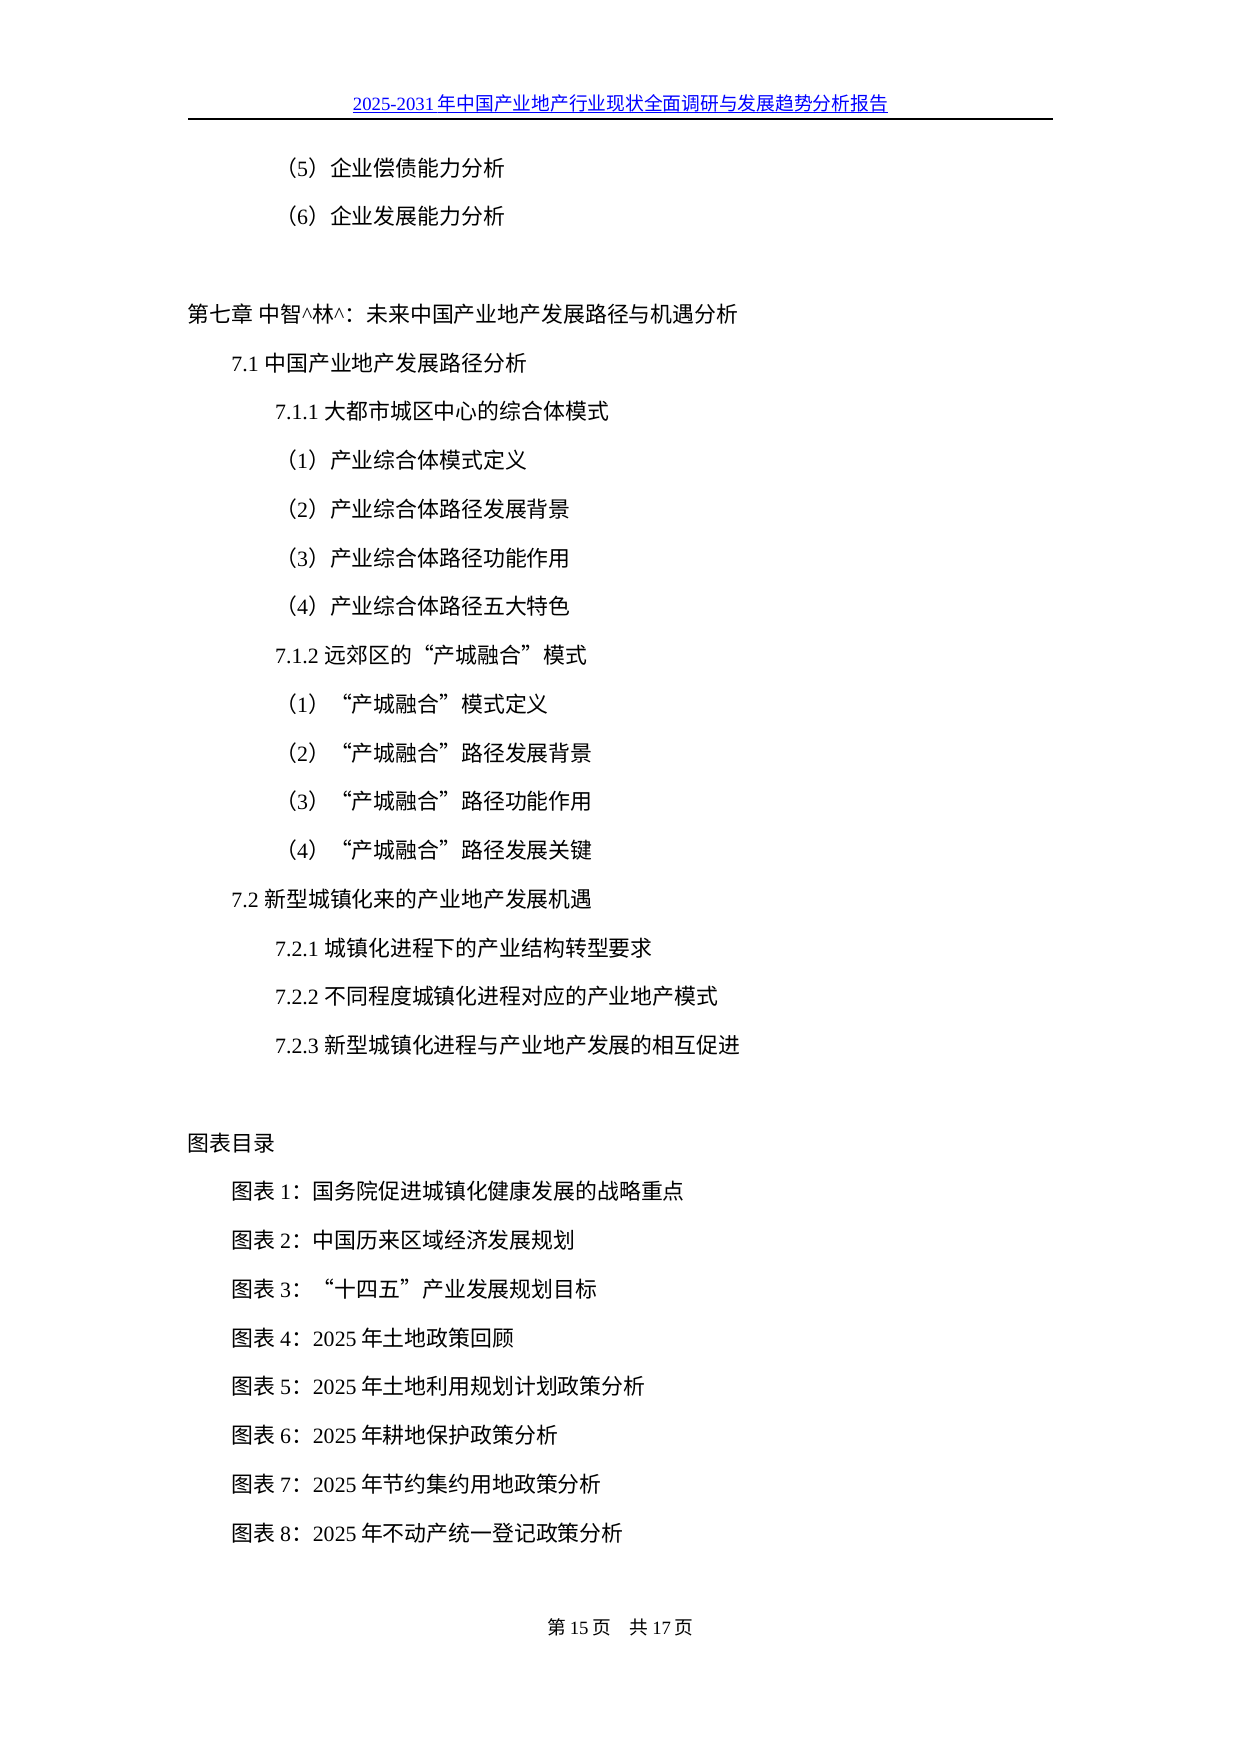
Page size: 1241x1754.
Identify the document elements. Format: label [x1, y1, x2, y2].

text [187, 150, 1053, 1548]
